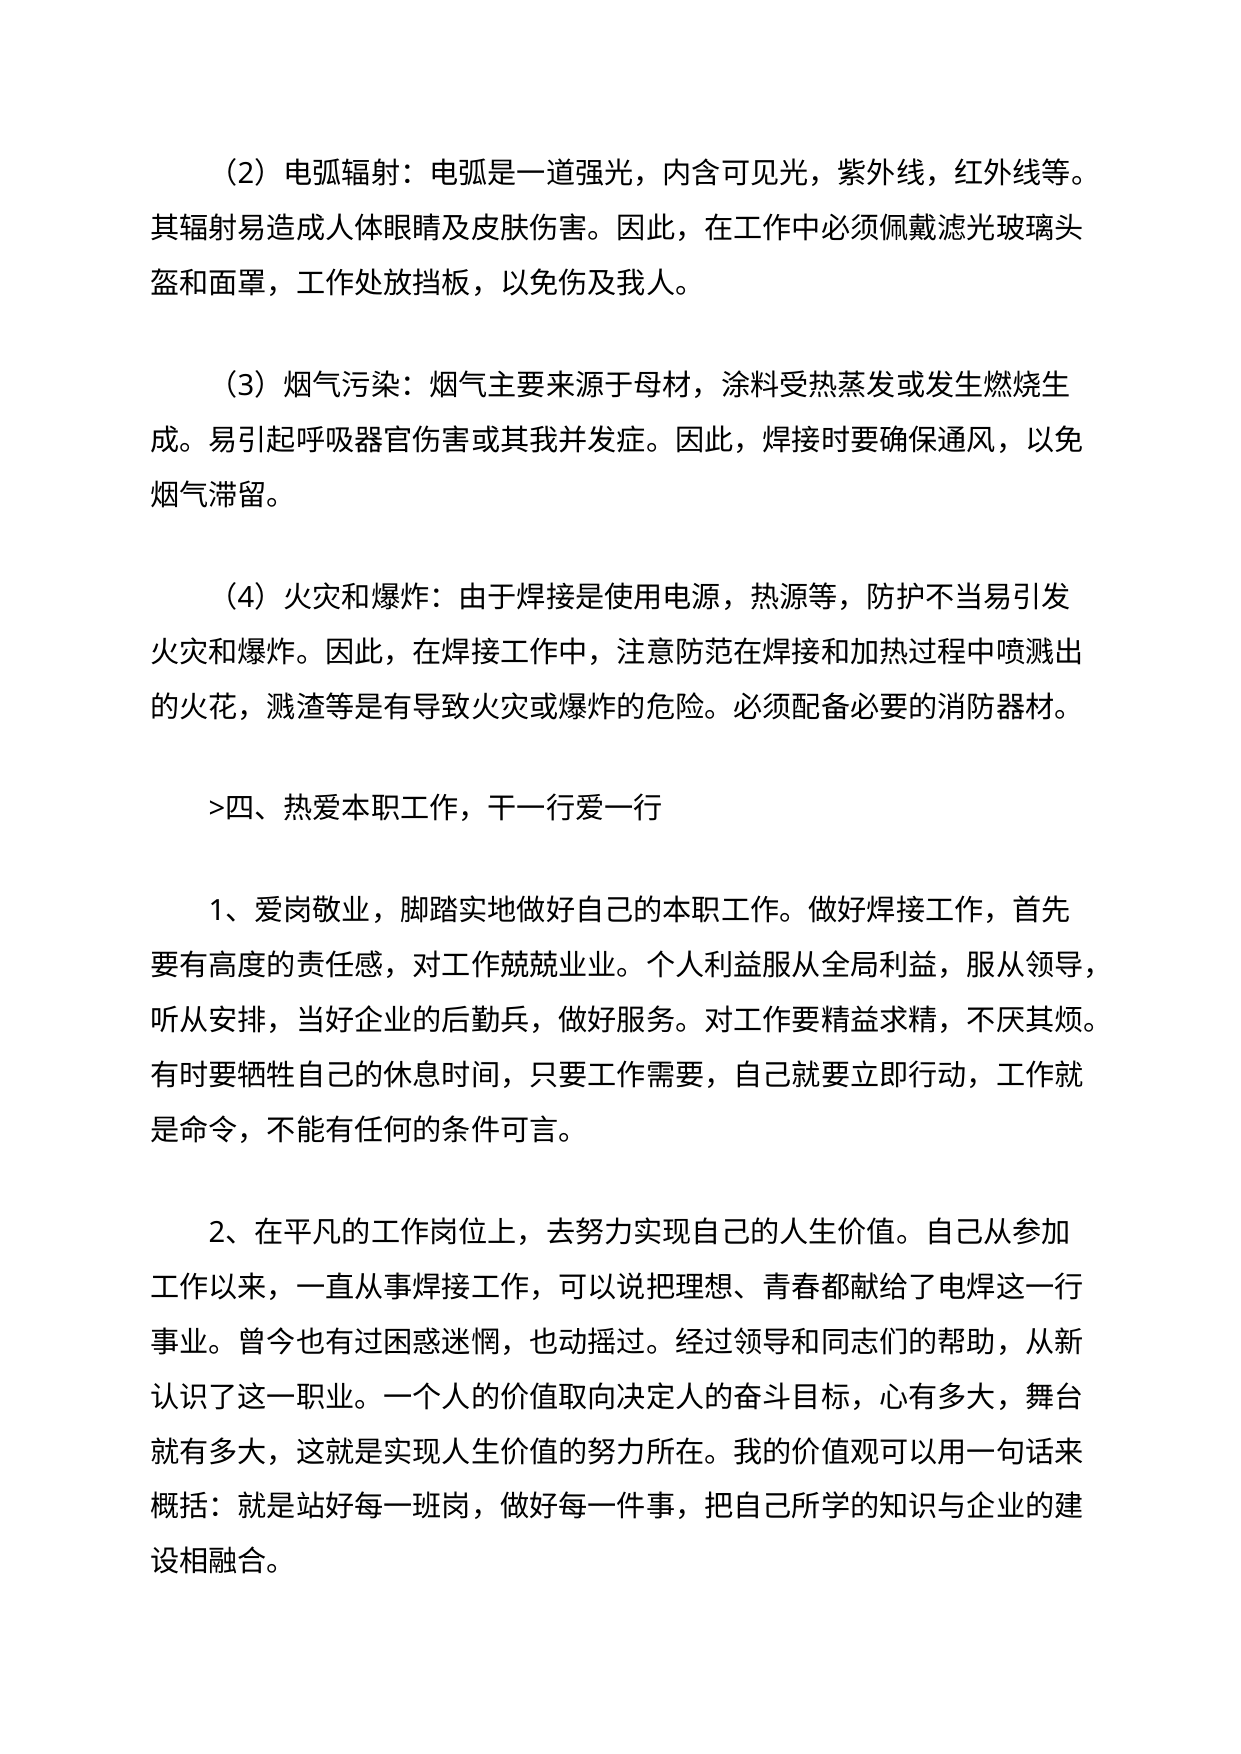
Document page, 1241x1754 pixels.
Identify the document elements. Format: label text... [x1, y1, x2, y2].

text （2）电弧辐射：电弧是一道强光，内含可见光，紫外线，红外线等。其辐射易造成人体眼睛及皮肤伤害。因此，在工作中必须佩戴滤光玻璃头盔和面罩，工作处放挡板，以免伤及我人。 [150, 150, 1090, 302]
text >四、热爱本职工作，干一行爱一行 [150, 785, 1090, 827]
text （3）烟气污染：烟气主要来源于母材，涂料受热蒸发或发生燃烧生成。易引起呼吸器官伤害或其我并发症。因此，焊接时要确保通风，以免烟气滞留。 [150, 362, 1090, 514]
text 1、爱岗敬业，脚踏实地做好自己的本职工作。做好焊接工作，首先要有高度的责任感，对工作兢兢业业。个人利益服从全局利益，服从领导，听从安排，当好企业的后勤兵，做好服务。对工作要精益求精，不厌其烦。有时要牺牲自己的休息时间，只要工作需要，自己就要立即行动，工作就是命令，不能有任何的条件可言。 [150, 887, 1090, 1149]
text 2、在平凡的工作岗位上，去努力实现自己的人生价值。自己从参加工作以来，一直从事焊接工作，可以说把理想、青春都献给了电焊这一行事业。曾今也有过困惑迷惘，也动摇过。经过领导和同志们的帮助，从新认识了这一职业。一个人的价值取向决定人的奋斗目标，心有多大，舞台就有多大，这就是实现人生价值的努力所在。我的价值观可以用一句话来概括：就是站好每一班岗，做好每一件事，把自己所学的知识与企业的建设相融合。 [150, 1208, 1090, 1580]
text （4）火灾和爆炸：由于焊接是使用电源，热源等，防护不当易引发火灾和爆炸。因此，在焊接工作中，注意防范在焊接和加热过程中喷溅出的火花，溅渣等是有导致火灾或爆炸的危险。必须配备必要的消防器材。 [150, 573, 1090, 726]
